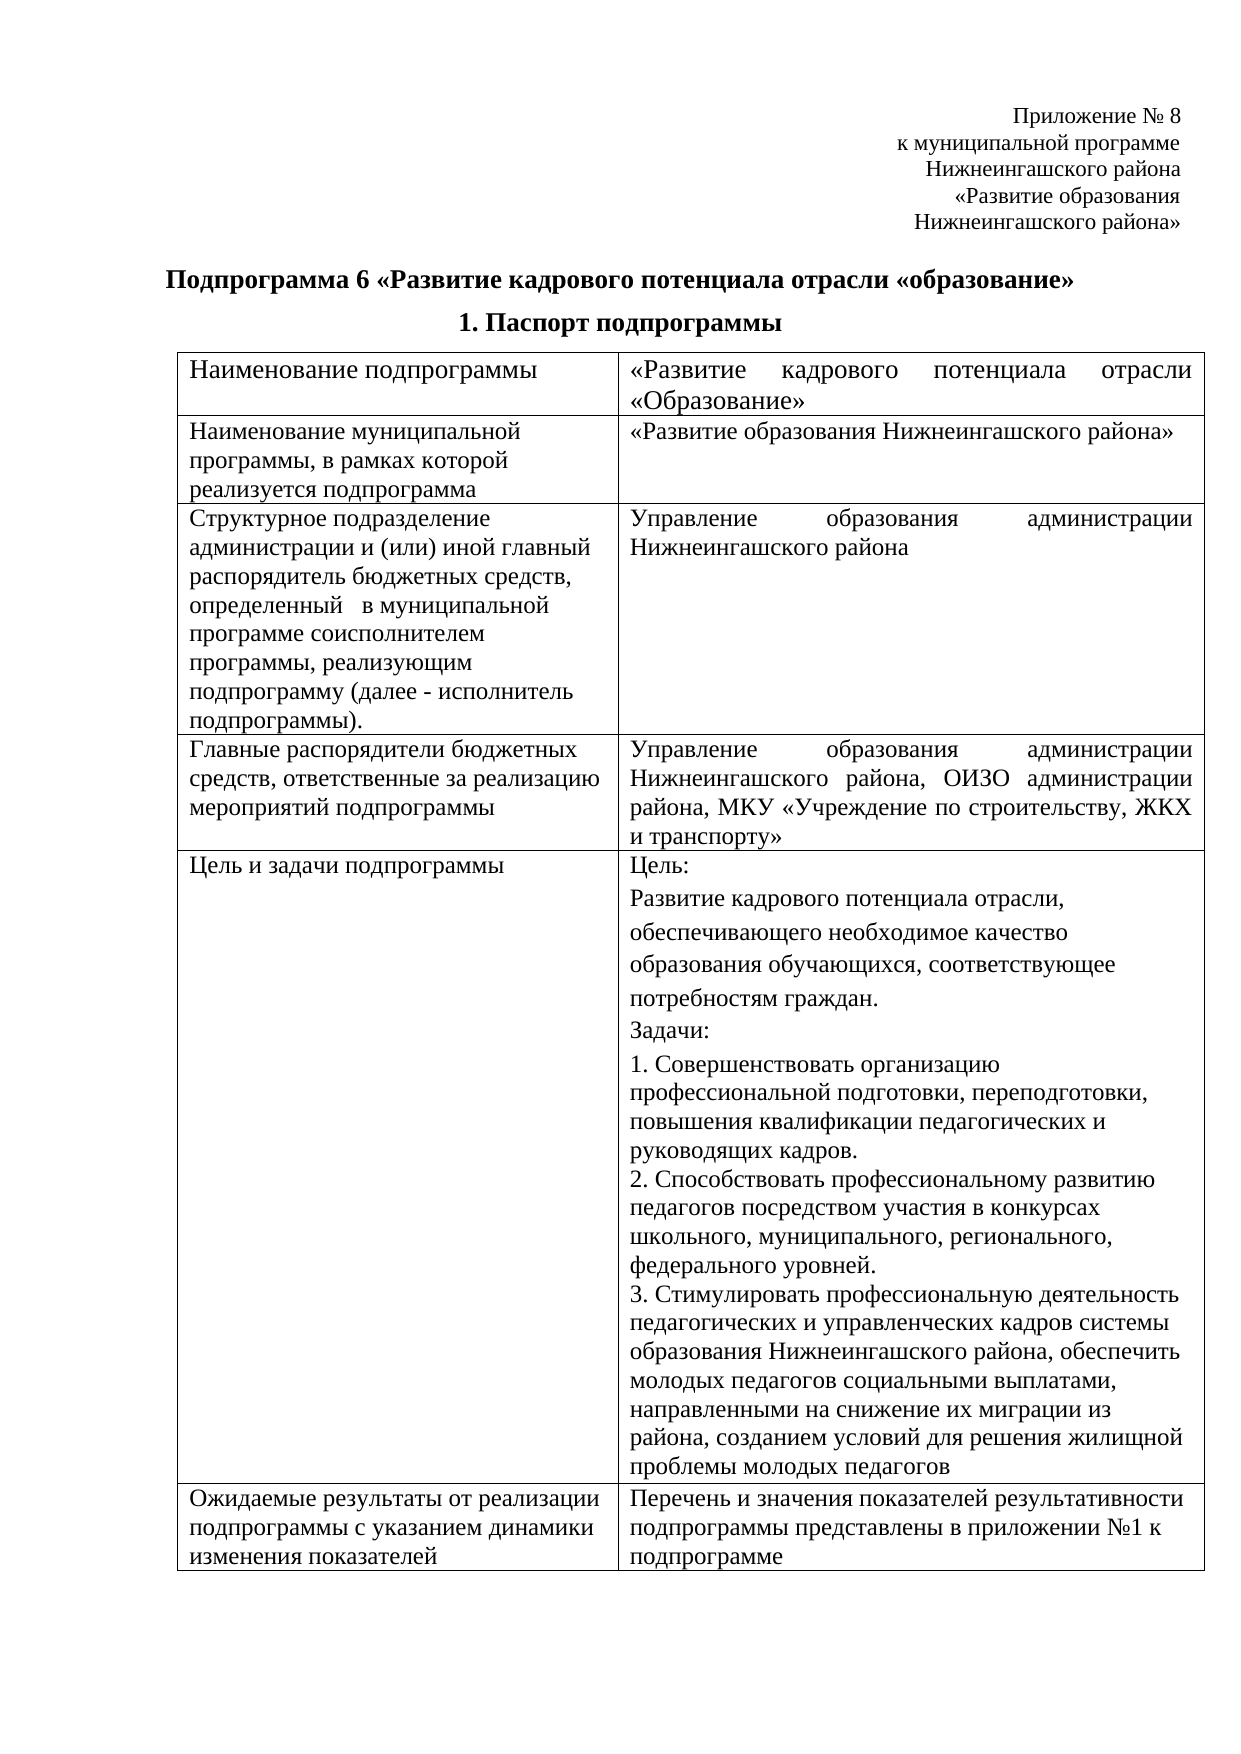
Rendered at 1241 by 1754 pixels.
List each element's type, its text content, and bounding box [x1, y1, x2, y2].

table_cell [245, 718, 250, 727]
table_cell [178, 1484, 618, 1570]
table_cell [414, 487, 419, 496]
text 1. Паспорт подпрограммы [118, 306, 1122, 337]
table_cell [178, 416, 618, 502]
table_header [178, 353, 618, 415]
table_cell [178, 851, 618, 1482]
text к муниципальной программе [118, 129, 1181, 155]
text Подпрограмма 6 «Развитие кадрового потенциала отрасли «образование» [118, 263, 1122, 294]
text Нижнеингашского района [118, 155, 1181, 182]
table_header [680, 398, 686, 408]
text «Развитие образования [118, 182, 1181, 208]
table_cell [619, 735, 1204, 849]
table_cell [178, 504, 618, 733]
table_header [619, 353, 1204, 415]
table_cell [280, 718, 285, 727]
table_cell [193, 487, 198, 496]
text Приложение № 8 [118, 103, 1181, 129]
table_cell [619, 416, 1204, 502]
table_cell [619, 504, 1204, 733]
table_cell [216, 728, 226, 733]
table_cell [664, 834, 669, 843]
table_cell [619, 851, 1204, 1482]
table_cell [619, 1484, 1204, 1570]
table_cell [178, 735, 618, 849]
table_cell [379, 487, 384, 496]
text Нижнеингашского района» [118, 208, 1181, 234]
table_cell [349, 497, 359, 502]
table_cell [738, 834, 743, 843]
